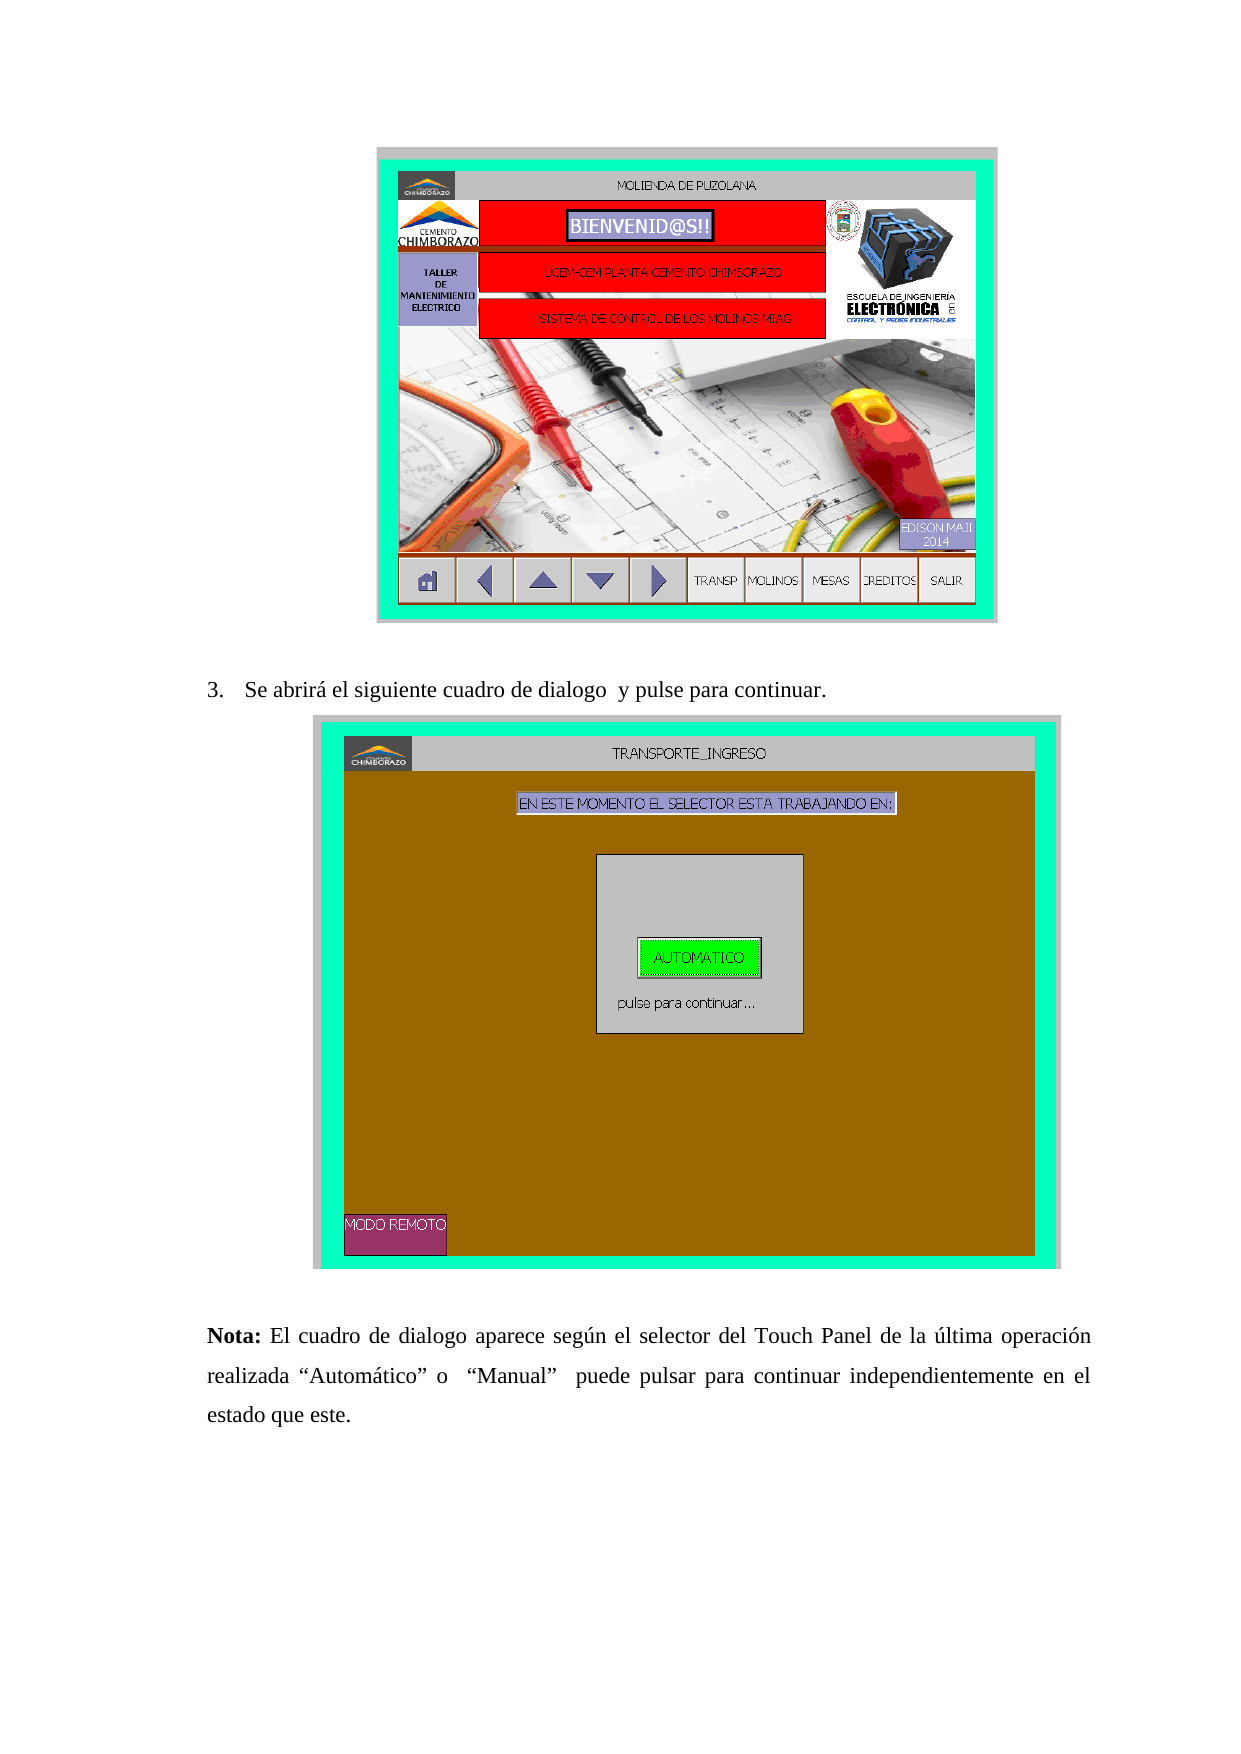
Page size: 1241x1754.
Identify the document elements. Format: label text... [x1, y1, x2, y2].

picture [312, 715, 1062, 1269]
list Se abrirá el siguiente cuadro de dialogo y pulse para continuar. [207, 676, 1092, 702]
list Nota: El cuadro de dialogo aparece según el selector del Touch Panel de la última operación realizada “Automático” o “Manual” puede pulsar para continuar independientemente en el estado que este. [207, 1322, 1092, 1427]
picture [376, 147, 998, 623]
